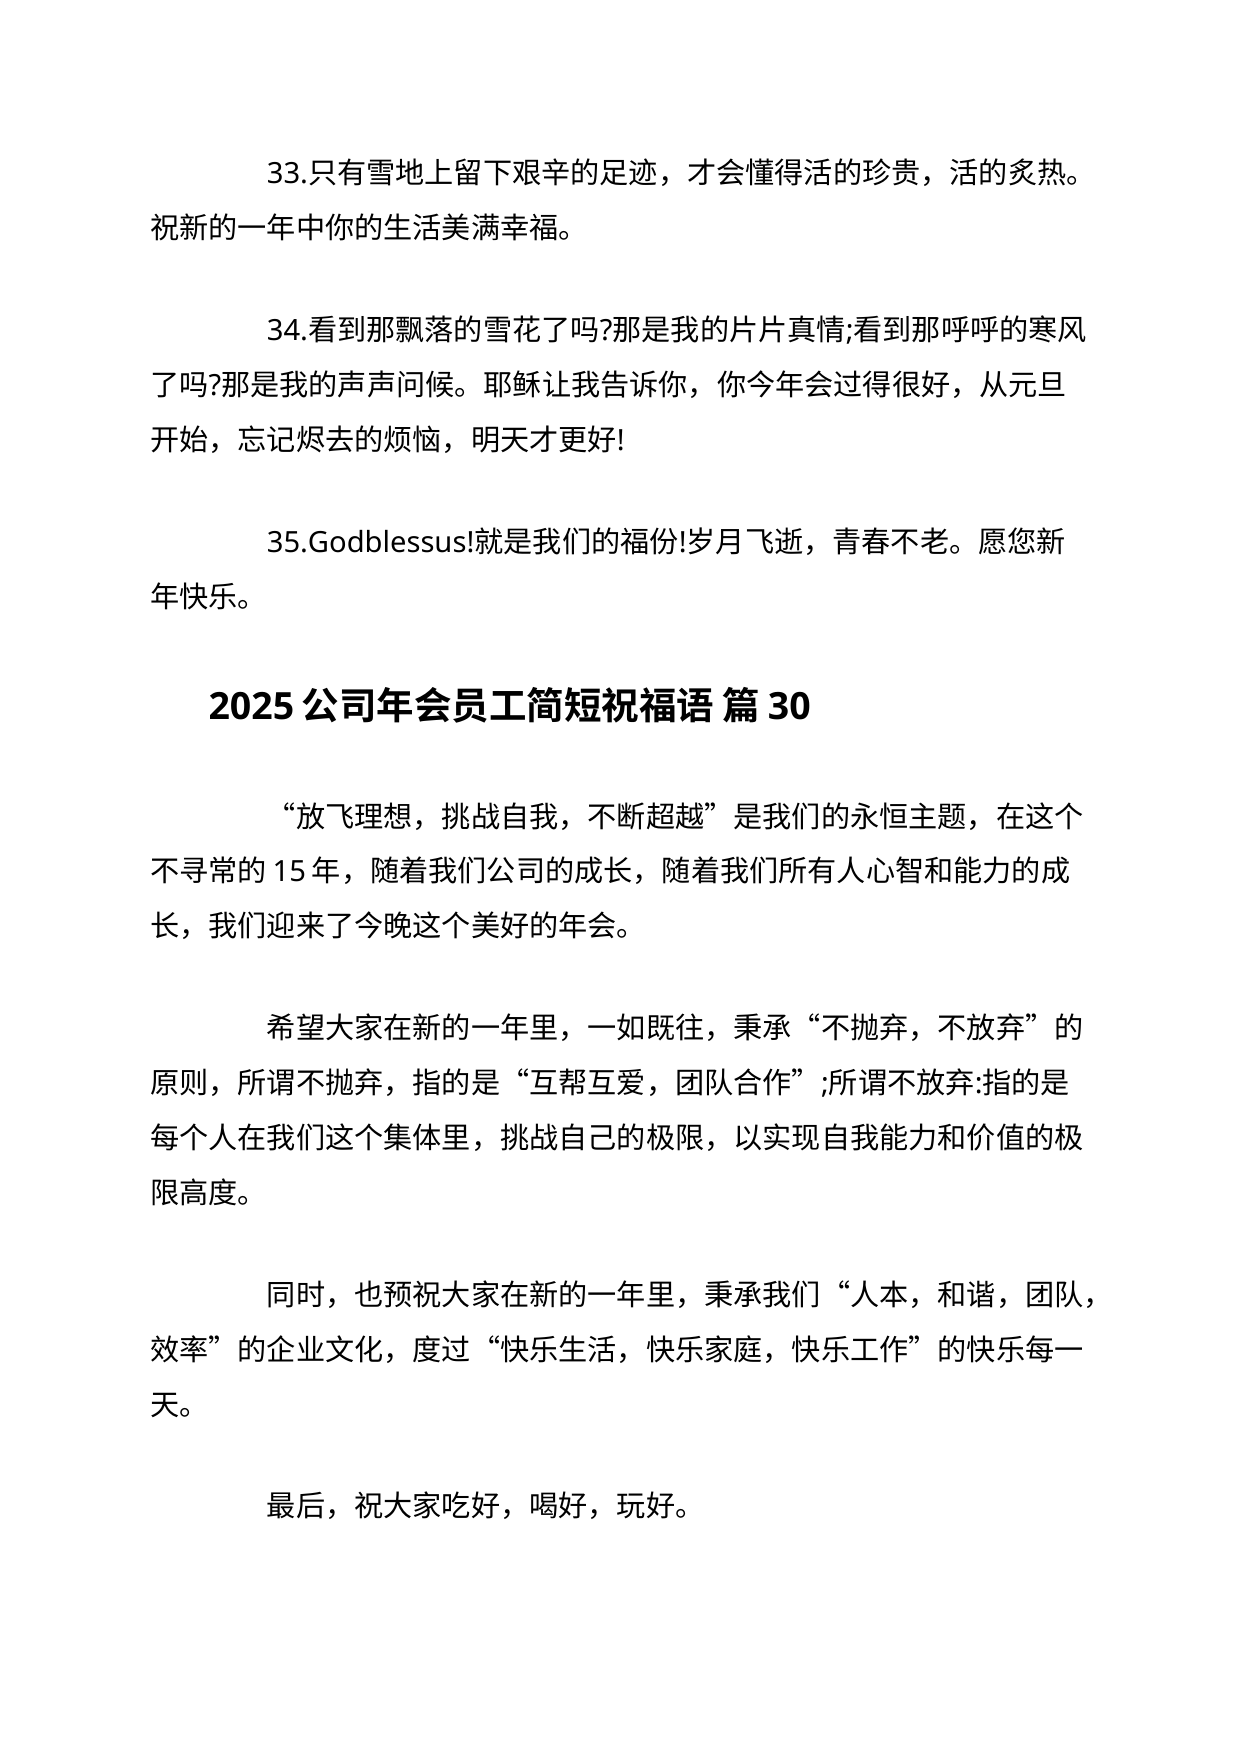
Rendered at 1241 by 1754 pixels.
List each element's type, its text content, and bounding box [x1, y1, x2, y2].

text “放飞理想，挑战自我，不断超越”是我们的永恒主题，在这个不寻常的15年，随着我们公司的成长，随着我们所有人心智和能力的成长，我们迎来了今晚这个美好的年会。 [150, 793, 1090, 945]
text 希望大家在新的一年里，一如既往，秉承“不抛弃，不放弃”的原则，所谓不抛弃，指的是“互帮互爱，团队合作”;所谓不放弃:指的是每个人在我们这个集体里，挑战自己的极限，以实现自我能力和价值的极限高度。 [150, 1005, 1090, 1212]
text 34.看到那飘落的雪花了吗?那是我的片片真情;看到那呼呼的寒风了吗?那是我的声声问候。耶稣让我告诉你，你今年会过得很好，从元旦开始，忘记烬去的烦恼，明天才更好! [150, 307, 1090, 459]
text 同时，也预祝大家在新的一年里，秉承我们“人本，和谐，团队，效率”的企业文化，度过“快乐生活，快乐家庭，快乐工作”的快乐每一天。 [150, 1271, 1090, 1423]
text 2025公司年会员工简短祝福语 篇30 [150, 676, 1090, 730]
text 最后，祝大家吃好，喝好，玩好。 [150, 1483, 1090, 1525]
text 33.只有雪地上留下艰辛的足迹，才会懂得活的珍贵，活的炙热。祝新的一年中你的生活美满幸福。 [150, 150, 1090, 247]
text 35.Godblessus!就是我们的福份!岁月飞逝，青春不老。愿您新年快乐。 [150, 519, 1090, 616]
